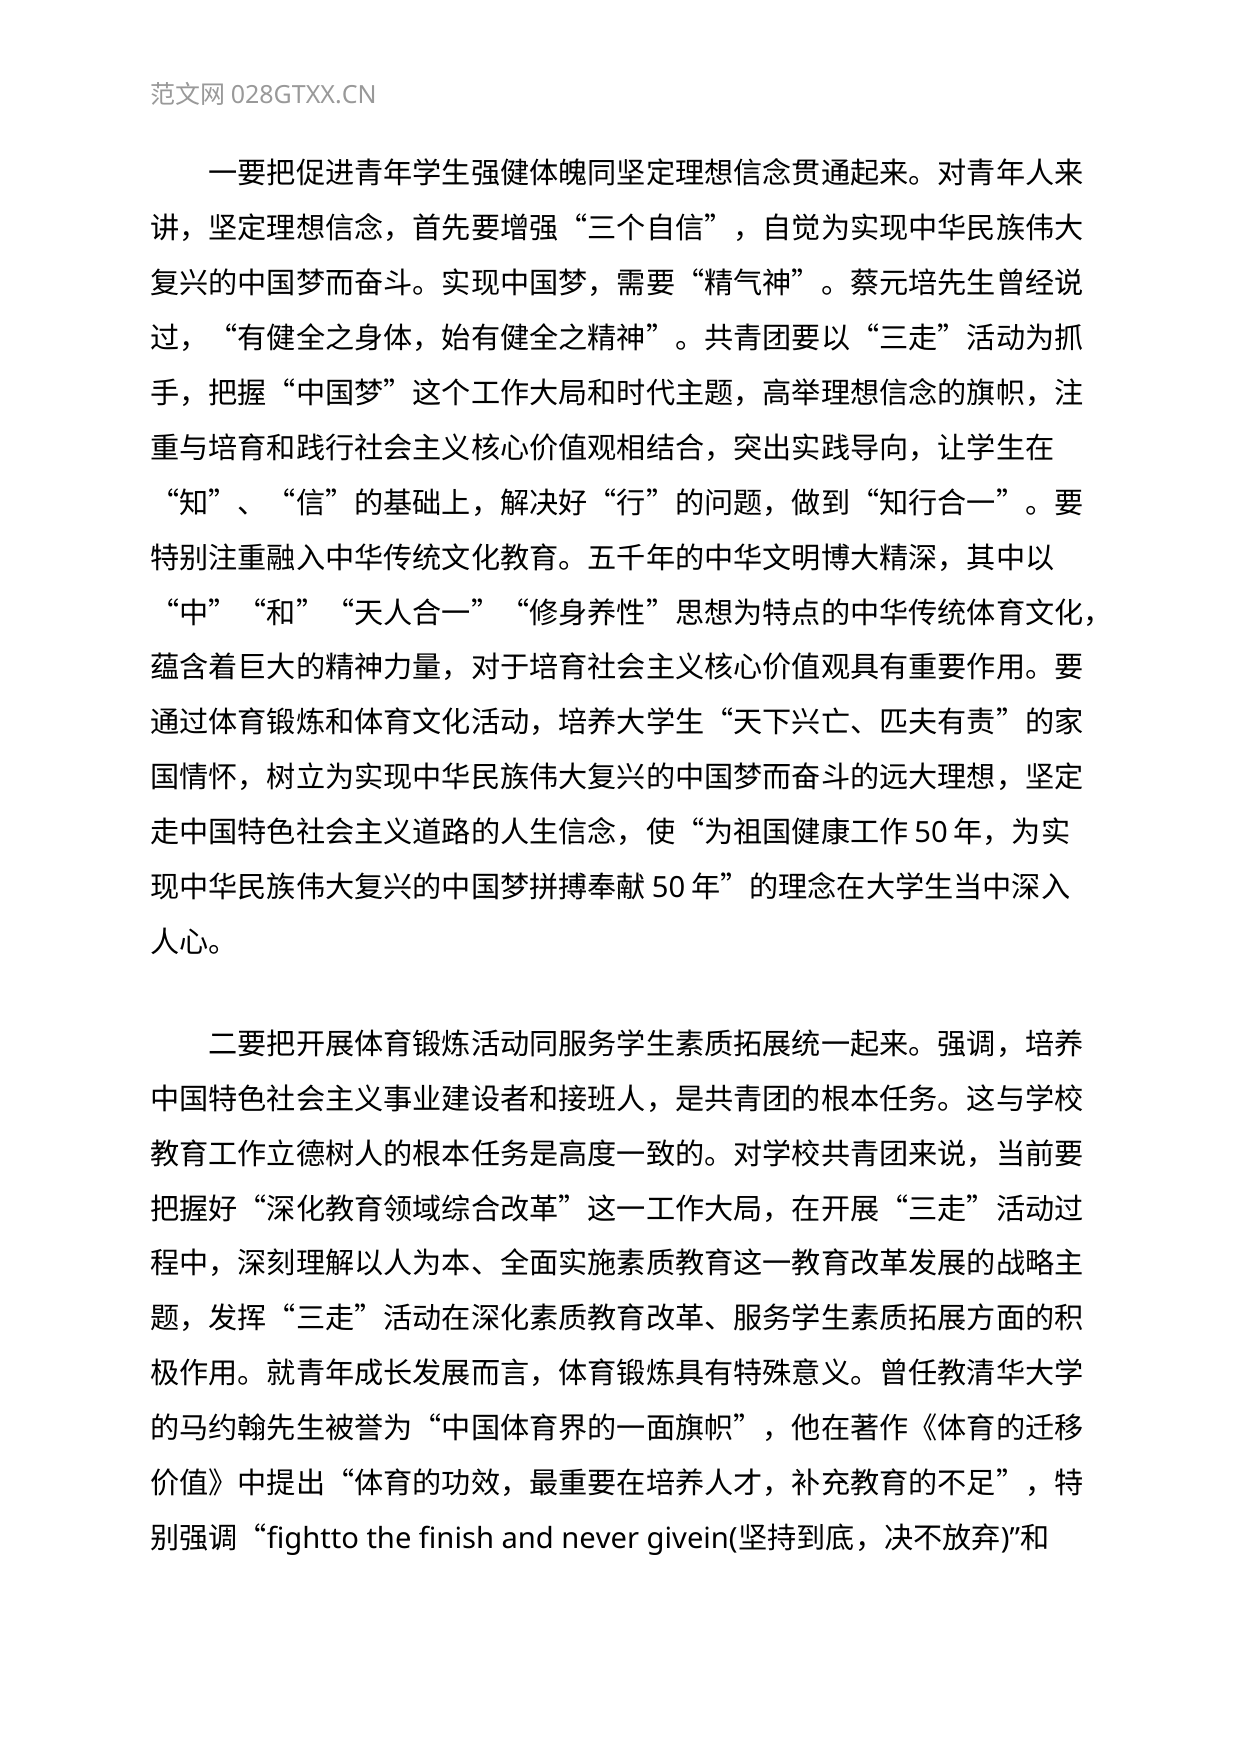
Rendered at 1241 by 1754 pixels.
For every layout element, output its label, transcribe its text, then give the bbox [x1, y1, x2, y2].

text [150, 1021, 1090, 1557]
text 一要把促进青年学生强健体魄同坚定理想信念贯通起来。对青年人来讲，坚定理想信念，首先要增强“三个自信”，自觉为实现中华民族伟大复兴的中国梦而奋斗。实现中国梦，需要“精气神”。蔡元培先生曾经说过，“有健全之身体，始有健全之精神”。共青团要以“三走”活动为抓手，把握“中国梦”这个工作大局和时代主题，高举理想信念的旗帜，注重与培育和践行社会主义核心价值观相结合，突出实践导向，让学生在“知”、“信”的基础上，解决好“行”的问题，做到“知行合一”。要特别注重融入中华传统文化教育。五千年的中华文明博大精深，其中以“中”“和”“天人合一”“修身养性”思想为特点的中华传统体育文化，蕴含着巨大的精神力量，对于培育社会主义核心价值观具有重要作用。要通过体育锻炼和体育文化活动，培养大学生“天下兴亡、匹夫有责”的家国情怀，树立为实现中华民族伟大复兴的中国梦而奋斗的远大理想，坚定走中国特色社会主义道路的人生信念，使“为祖国健康工作50年，为实现中华民族伟大复兴的中国梦拼搏奉献50年”的理念在大学生当中深入人心。 [150, 150, 1090, 961]
